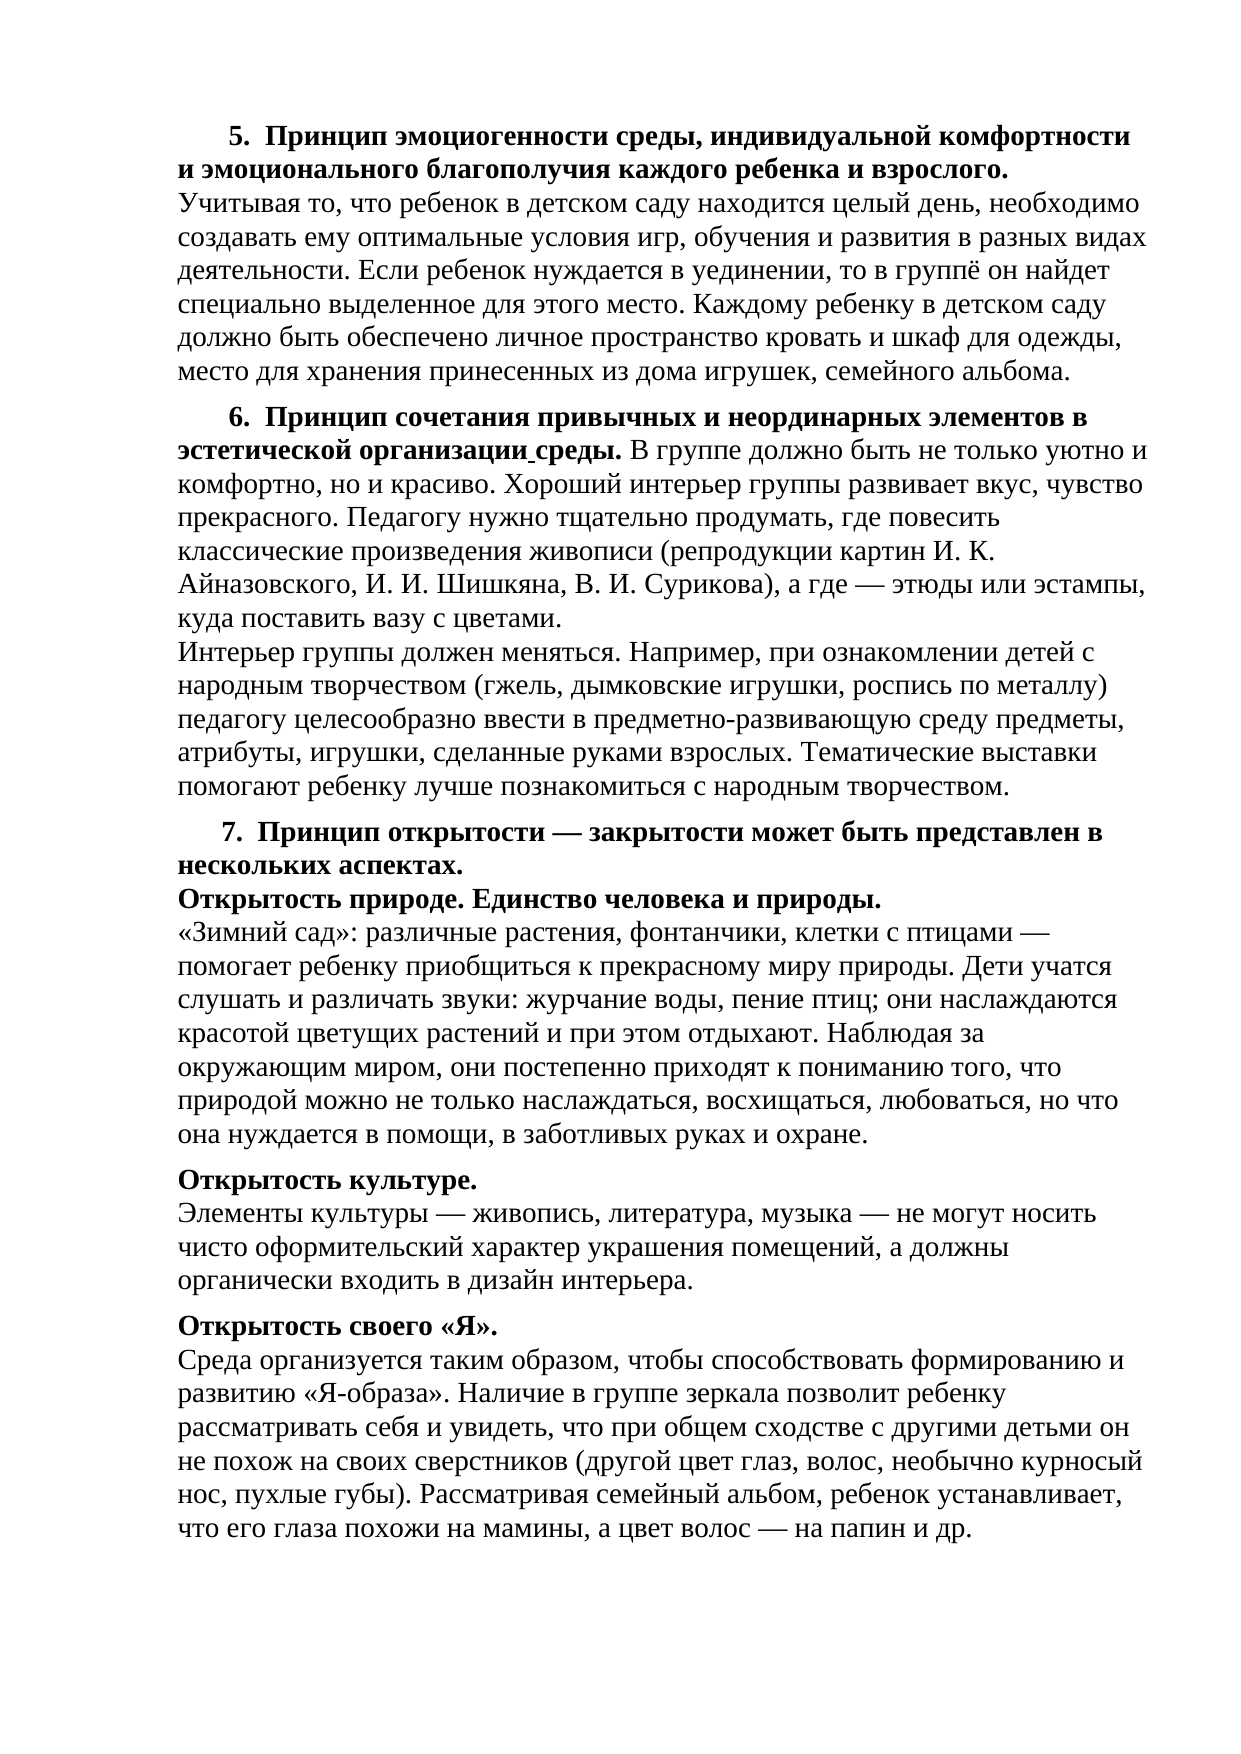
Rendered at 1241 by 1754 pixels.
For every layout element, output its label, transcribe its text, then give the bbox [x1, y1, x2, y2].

text Среда организуется таким образом, чтобы способствовать формированию и развитию «Я-образа». Наличие в группе зеркала позволит ребенку рассматривать себя и увидеть, что при общем сходстве с другими детьми он не похож на своих сверстников (другой цвет глаз, волос, необычно курносый нос, пухлые губы). Рассматривая семейный альбом, ребенок устанавливает, что его глаза похожи на мамины, а цвет волос — на папин и др. [177, 1342, 1152, 1543]
text Открытость культуре. [177, 1162, 1152, 1195]
text 5. Принцип эмоциогенности среды, индивидуальной комфортности и эмоционального благополучия каждого ребенка и взрослого. [177, 118, 1152, 185]
text Интерьер группы должен меняться. Например, при ознакомлении детей с народным творчеством (гжель, дымковские игрушки, роспись по металлу) педагогу целесообразно ввести в предметно-развивающую среду предметы, атрибуты, игрушки, сделанные руками взрослых. Тематические выставки помогают ребенку лучше познакомиться с народным творчеством. [177, 634, 1152, 801]
text Открытость природе. Единство человека и природы. [177, 881, 1152, 914]
text Учитывая то, что ребенок в детском саду находится целый день, необходимо создавать ему оптимальные условия игр, обучения и развития в разных видах деятельности. Если ребенок нуждается в уединении, то в группё он найдет специально выделенное для этого место. Каждому ребенку в детском саду должно быть обеспечено личное пространство кровать и шкаф для одежды, место для хранения принесенных из дома игрушек, семейного альбома. [177, 185, 1152, 386]
text Элементы культуры — живопись, литература, музыка — не могут носить чисто оформительский характер украшения помещений, а должны органически входить в дизайн интерьера. [177, 1195, 1152, 1296]
text 6. Принцип сочетания привычных и неординарных элементов в эстетической организации среды. В группе должно быть не только уютно и комфортно, но и красиво. Хороший интерьер группы развивает вкус, чувство прекрасного. Педагогу нужно тщательно продумать, где повесить классические произведения живописи (репродукции картин И. К. Айназовского, И. И. Шишкяна, В. И. Сурикова), а где — этюды или эстампы, куда поставить вазу с цветами. [177, 399, 1152, 634]
text Открытость своего «Я». [177, 1308, 1152, 1342]
text 7. Принцип открытости — закрытости может быть представлен в нескольких аспектах. [177, 814, 1152, 881]
text «Зимний сад»: различные растения, фонтанчики, клетки с птицами — помогает ребенку приобщиться к прекрасному миру природы. Дети учатся слушать и различать звуки: журчание воды, пение птиц; они наслаждаются красотой цветущих растений и при этом отдыхают. Наблюдая за окружающим миром, они постепенно приходят к пониманию того, что природой можно не только наслаждаться, восхищаться, любоваться, но что она нуждается в помощи, в заботливых руках и охране. [177, 914, 1152, 1149]
